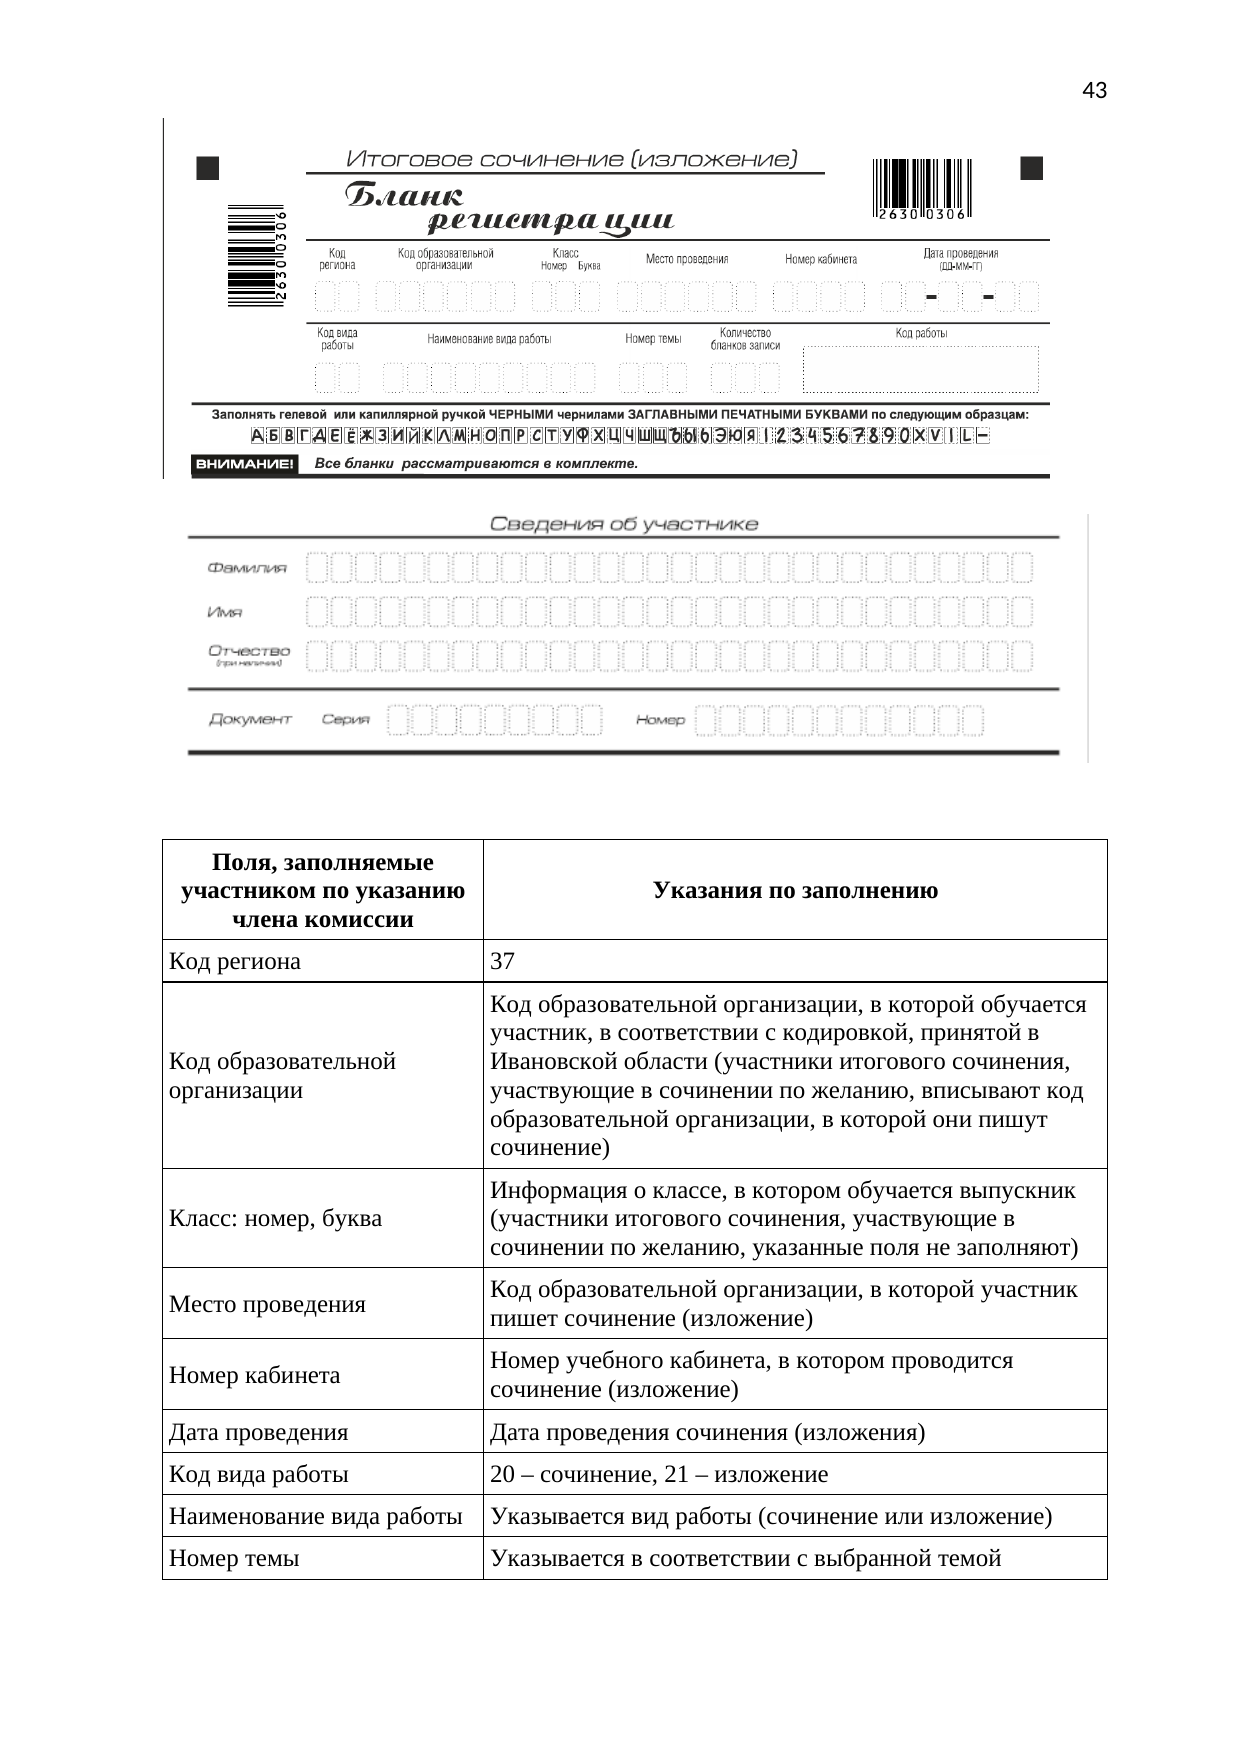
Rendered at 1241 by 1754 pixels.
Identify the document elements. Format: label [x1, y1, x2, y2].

picture [162, 514, 1089, 763]
table_header [151, 118, 1118, 1608]
picture [162, 118, 1077, 479]
